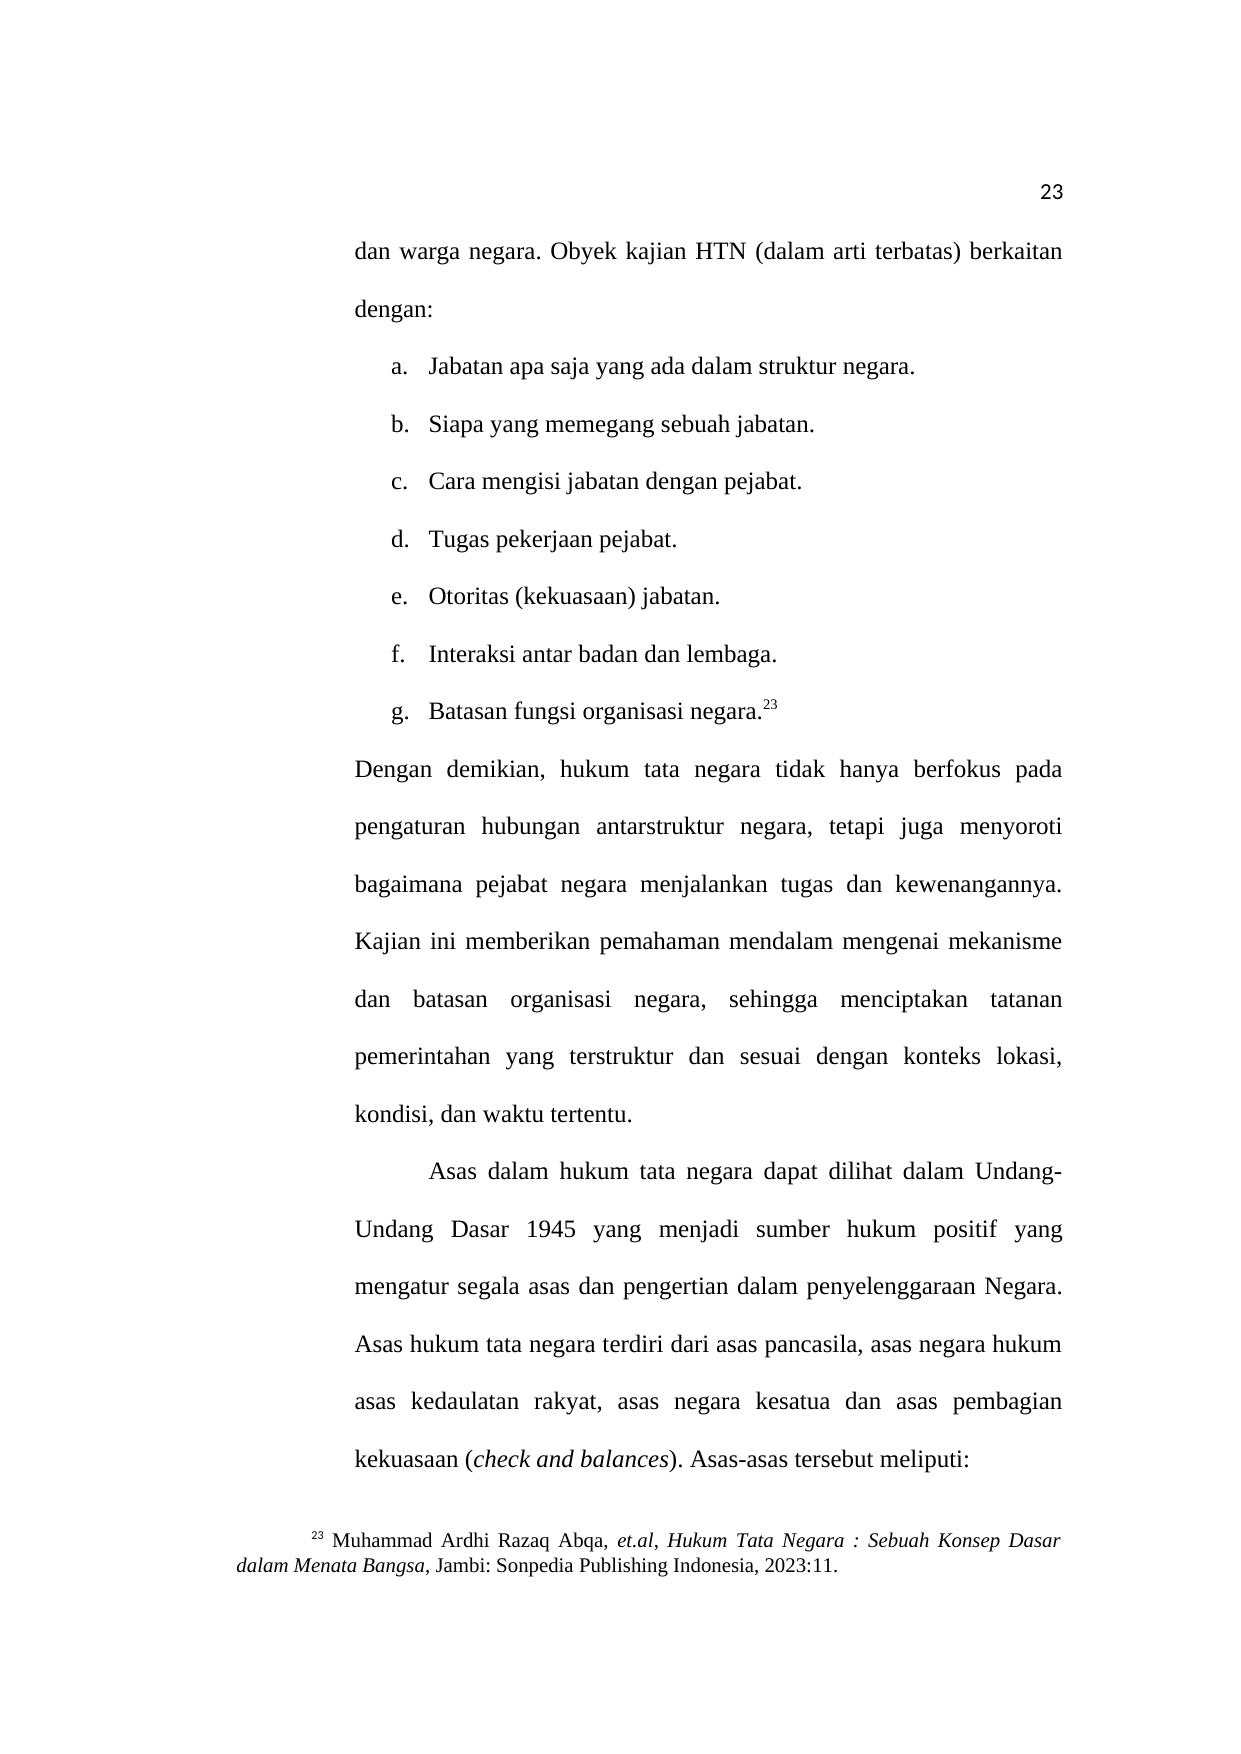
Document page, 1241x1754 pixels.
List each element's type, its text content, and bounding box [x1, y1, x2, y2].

list Batasan fungsi organisasi negara. [391, 696, 1063, 725]
list Dengan demikian, hukum tata negara tidak hanya berfokus pada pengaturan hubungan antarstruktur negara, tetapi juga menyoroti bagaimana pejabat negara menjalankan tugas dan kewenangannya. Kajian ini memberikan pemahaman mendalam mengenai mekanisme dan batasan organisasi negara, sehingga menciptakan tatanan pemerintahan yang terstruktur dan sesuai dengan konteks lokasi, kondisi, dan waktu tertentu. [354, 754, 1063, 1127]
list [354, 236, 1063, 322]
list Otoritas (kekuasaan) jabatan. [391, 581, 1063, 610]
list Cara mengisi jabatan dengan pejabat. [391, 466, 1063, 495]
list Siapa yang memegang sebuah jabatan. [391, 409, 1063, 437]
list Interaksi antar badan dan lembaga. [391, 639, 1063, 667]
list Jabatan apa saja yang ada dalam struktur negara. [391, 351, 1063, 380]
list Tugas pekerjaan pejabat. [391, 524, 1063, 552]
text Asas dalam hukum tata negara dapat dilihat dalam Undang- Undang Dasar 1945 yang menjadi sumber hukum positif yang mengatur segala asas dan pengertian dalam penyelenggaraan Negara. Asas hukum tata negara terdiri dari asas pancasila, asas negara hukum asas kedaulatan rakyat, asas negara kesatua dan asas pembagian kekuasaan (check and balances). Asas-asas tersebut meliputi: [354, 1156, 1063, 1472]
